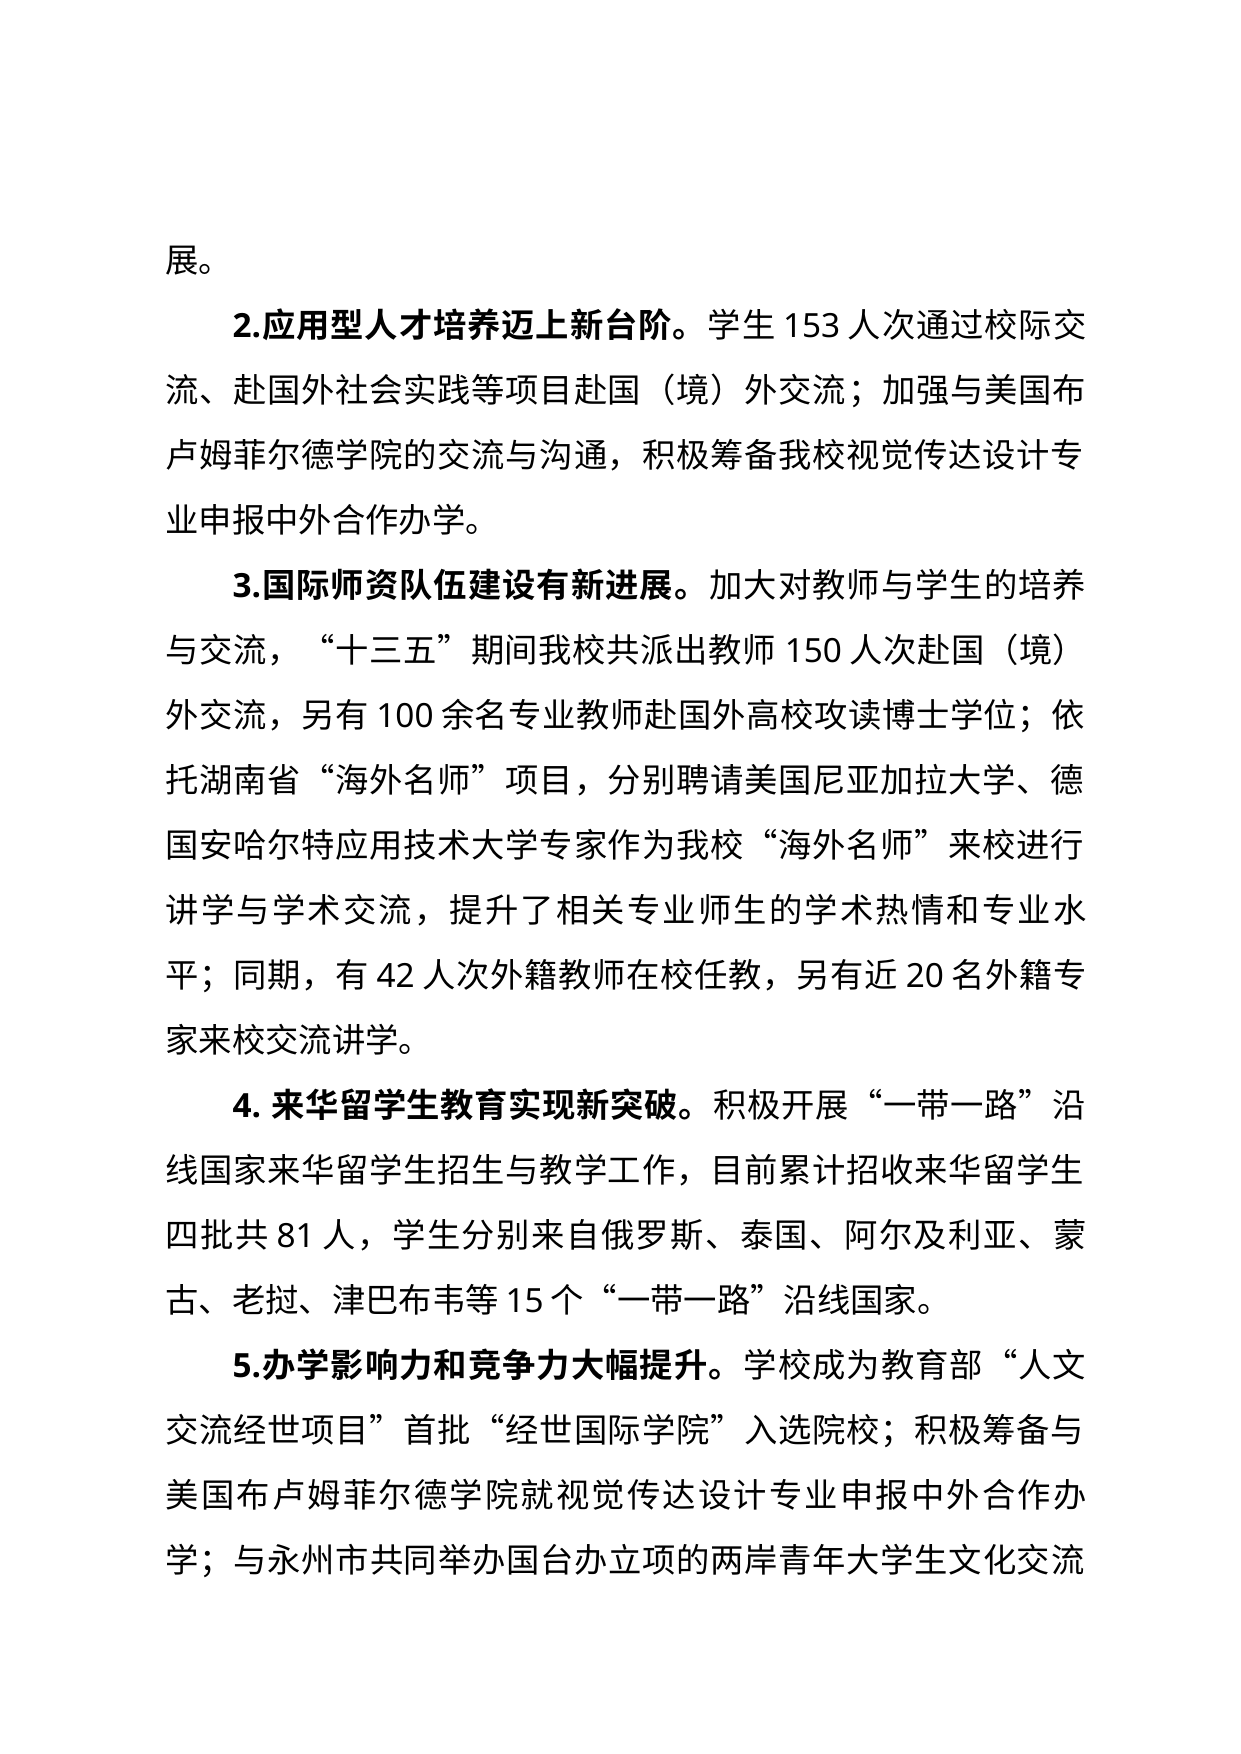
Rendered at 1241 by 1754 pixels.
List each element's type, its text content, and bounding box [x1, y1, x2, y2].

text 2.应用型人才培养迈上新台阶。学生153人次通过校际交流、赴国外社会实践等项目赴国（境）外交流；加强与美国布卢姆菲尔德学院的交流与沟通，积极筹备我校视觉传达设计专业申报中外合作办学。 [165, 291, 1087, 551]
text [165, 1331, 1087, 1591]
text 3.国际师资队伍建设有新进展。加大对教师与学生的培养与交流，“十三五”期间我校共派出教师150人次赴国（境）外交流，另有100余名专业教师赴国外高校攻读博士学位；依托湖南省“海外名师”项目，分别聘请美国尼亚加拉大学、德国安哈尔特应用技术大学专家作为我校“海外名师”来校进行讲学与学术交流，提升了相关专业师生的学术热情和专业水平；同期，有42人次外籍教师在校任教，另有近20名外籍专家来校交流讲学。 [165, 551, 1087, 1071]
text 4. 来华留学生教育实现新突破。积极开展“一带一路”沿线国家来华留学生招生与教学工作，目前累计招收来华留学生四批共81人，学生分别来自俄罗斯、泰国、阿尔及利亚、蒙古、老挝、津巴布韦等15个“一带一路”沿线国家。 [165, 1071, 1087, 1331]
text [165, 226, 1087, 291]
